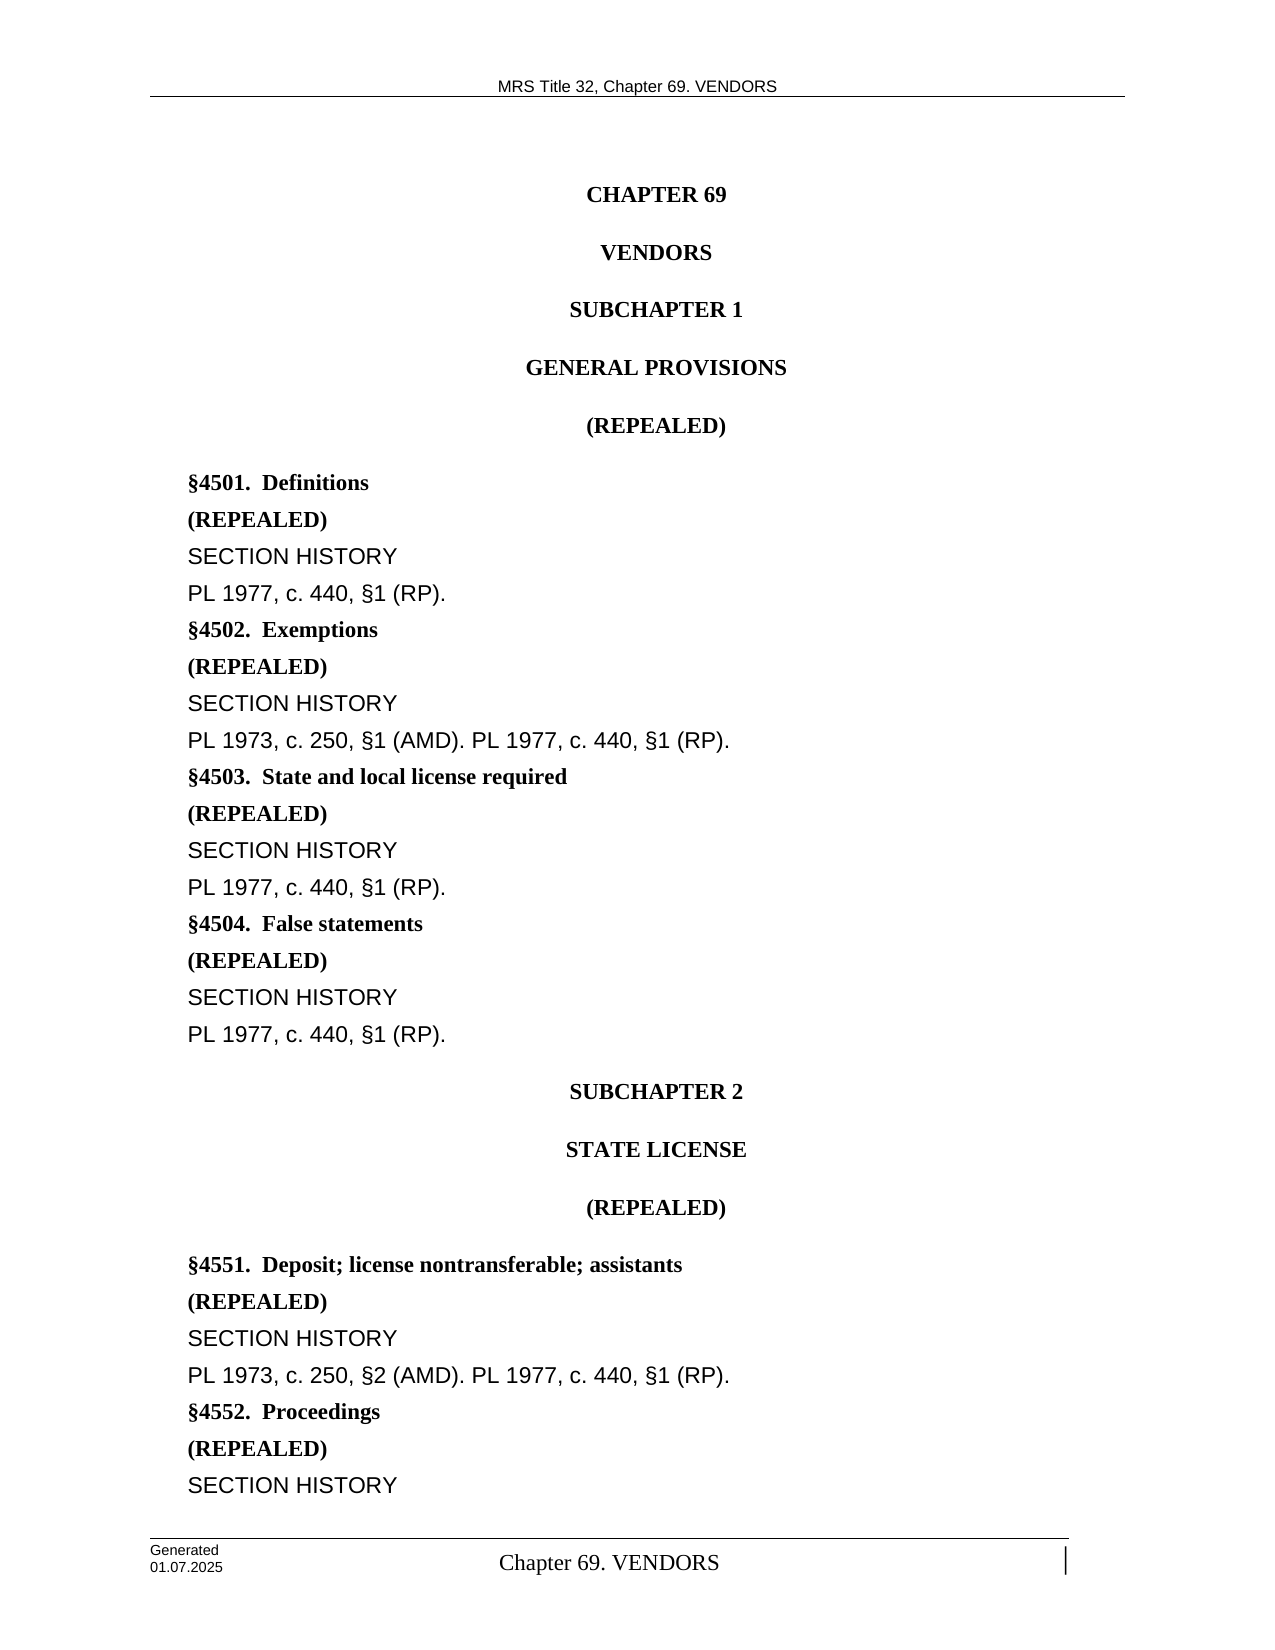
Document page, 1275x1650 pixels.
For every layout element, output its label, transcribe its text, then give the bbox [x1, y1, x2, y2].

text SECTION HISTORY [187, 837, 1125, 863]
text (REPEALED) [187, 1194, 1125, 1220]
text PL 1973, c. 250, §2 (AMD). PL 1977, c. 440, §1 (RP). [187, 1362, 1125, 1388]
text PL 1973, c. 250, §1 (AMD). PL 1977, c. 440, §1 (RP). [187, 727, 1125, 753]
text (REPEALED) [187, 412, 1125, 438]
text §4503. State and local license required [187, 763, 1125, 790]
text §4551. Deposit; license nontransferable; assistants [187, 1251, 1125, 1278]
text VENDORS [187, 239, 1125, 265]
text §4552. Proceedings [187, 1398, 1125, 1425]
text STATE LICENSE [187, 1136, 1125, 1162]
text PL 1977, c. 440, §1 (RP). [187, 874, 1125, 900]
text SECTION HISTORY [187, 690, 1125, 716]
text (REPEALED) [187, 1435, 1125, 1461]
text CHAPTER 69 [187, 181, 1125, 208]
text §4502. Exemptions [187, 616, 1125, 643]
text (REPEALED) [187, 506, 1125, 532]
text §4504. False statements [187, 911, 1125, 937]
text (REPEALED) [187, 800, 1125, 827]
text GENERAL PROVISIONS [187, 354, 1125, 380]
text SUBCHAPTER 1 [187, 296, 1125, 323]
text §4501. Definitions [187, 469, 1125, 496]
text (REPEALED) [187, 947, 1125, 974]
text (REPEALED) [187, 653, 1125, 679]
text SECTION HISTORY [187, 984, 1125, 1010]
text (REPEALED) [187, 1288, 1125, 1314]
text SECTION HISTORY [187, 1325, 1125, 1351]
text PL 1977, c. 440, §1 (RP). [187, 579, 1125, 606]
text SECTION HISTORY [187, 543, 1125, 569]
text PL 1977, c. 440, §1 (RP). [187, 1021, 1125, 1047]
text SECTION HISTORY [187, 1472, 1125, 1498]
text SUBCHAPTER 2 [187, 1078, 1125, 1105]
